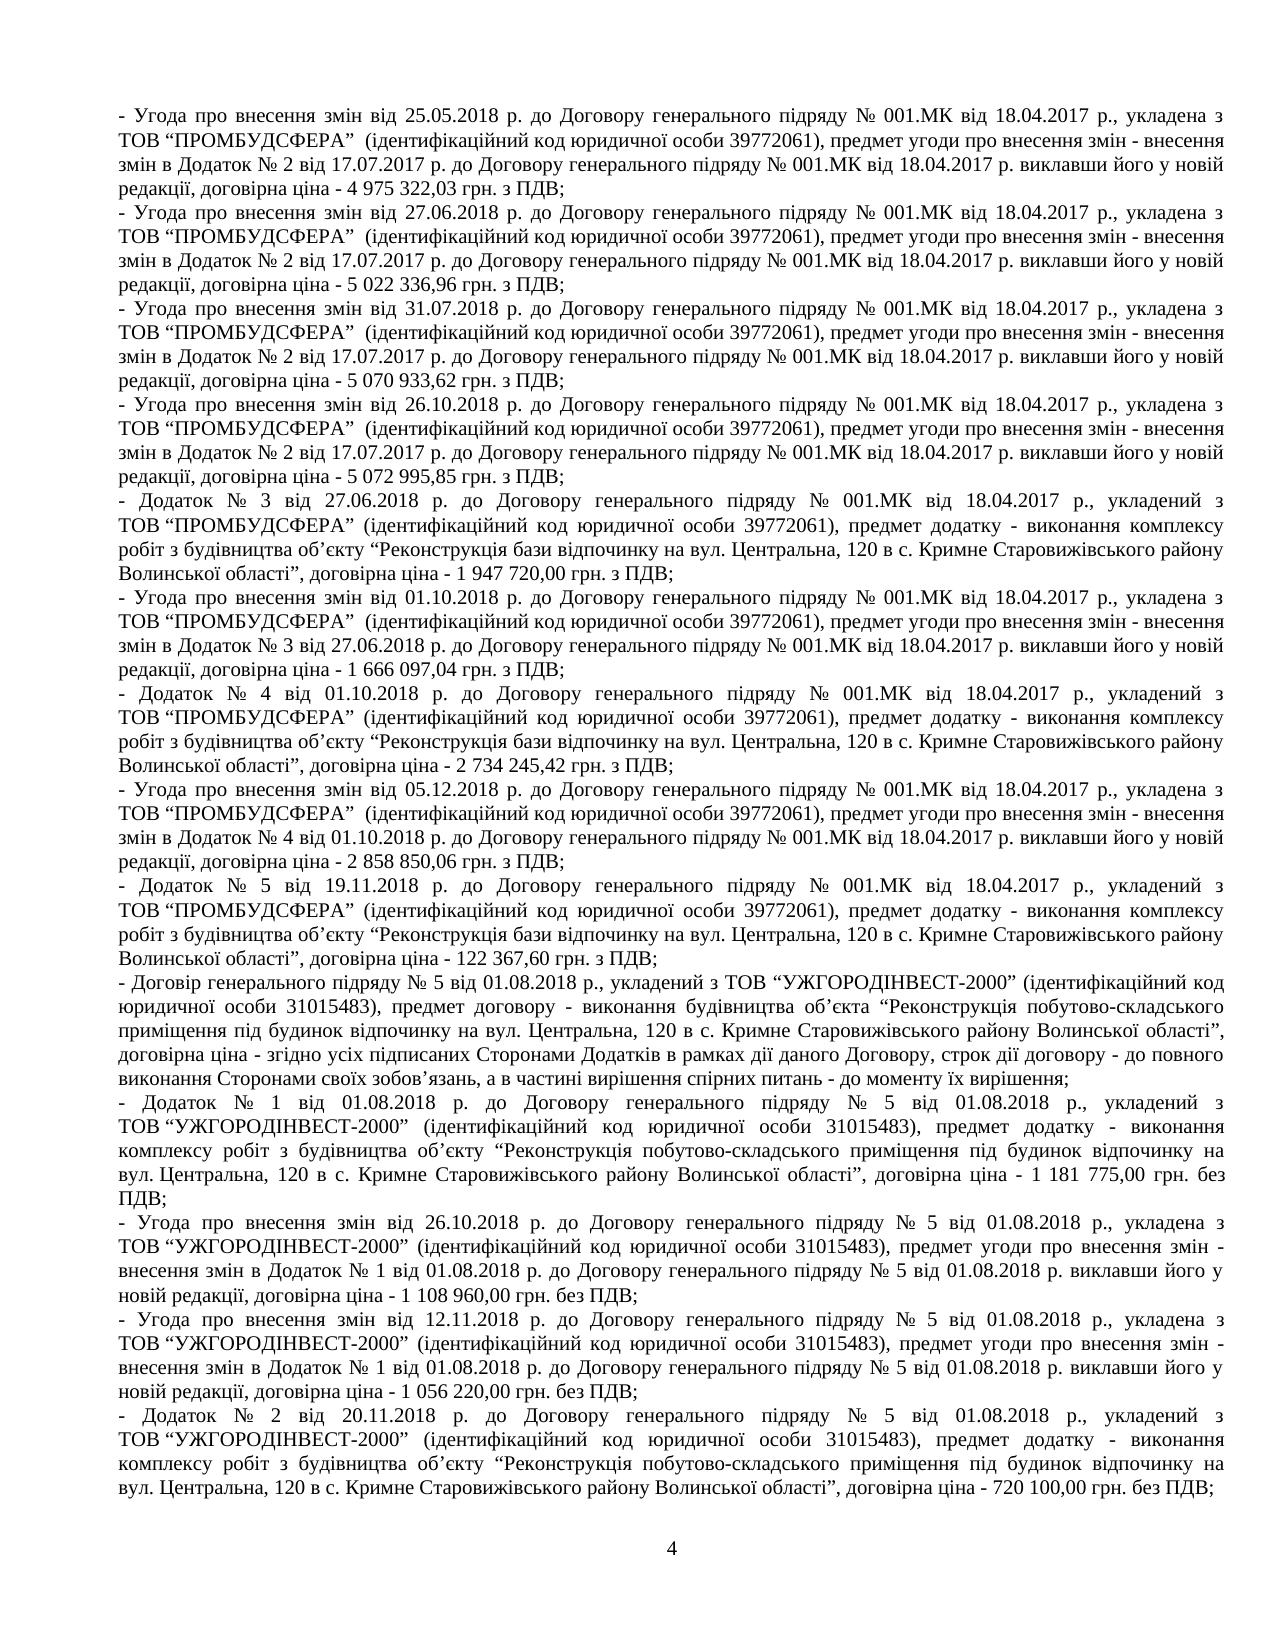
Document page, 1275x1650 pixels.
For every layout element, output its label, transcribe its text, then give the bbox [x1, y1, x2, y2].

text - Договір генерального підряду № 5 від 01.08.2018 р., укладений з ТОВ “УЖГОРОДІНВЕСТ-2000” (ідентифікаційний код юридичної особи 31015483), предмет договору - виконання будівництва об’єкта “Реконструкція побутово-складського приміщення під будинок відпочинку на вул. Центральна, 120 в с. Кримне Старовижівського району Волинської області”, договірна ціна - згідно усіх підписаних Сторонами Додатків в рамках дії даного Договору, строк дії договору - до повного виконання Сторонами своїх зобов’язань, а в частині вирішення спірних питань - до моменту їх вирішення; [118, 970, 1226, 1090]
text - Додаток № 5 від 19.11.2018 р. до Договору генерального підряду № 001.МК від 18.04.2017 р., укладений з ТОВ “ПРОМБУДСФЕРА” (ідентифікаційний код юридичної особи 39772061), предмет додатку - виконання комплексу робіт з будівництва об’єкту “Реконструкція бази відпочинку на вул. Центральна, 120 в с. Кримне Старовижівського району Волинської області”, договірна ціна - 122 367,60 грн. з ПДВ; [118, 873, 1226, 970]
text - Угода про внесення змін від 26.10.2018 р. до Договору генерального підряду № 5 від 01.08.2018 р., укладена з ТОВ “УЖГОРОДІНВЕСТ-2000” (ідентифікаційний код юридичної особи 31015483), предмет угоди про внесення змін - внесення змін в Додаток № 1 від 01.08.2018 р. до Договору генерального підряду № 5 від 01.08.2018 р. виклавши його у новій редакції, договірна ціна - 1 108 960,00 грн. без ПДВ; [118, 1210, 1226, 1307]
text - Угода про внесення змін від 31.07.2018 р. до Договору генерального підряду № 001.МК від 18.04.2017 р., укладена з ТОВ “ПРОМБУДСФЕРА” (ідентифікаційний код юридичної особи 39772061), предмет угоди про внесення змін - внесення змін в Додаток № 2 від 17.07.2017 р. до Договору генерального підряду № 001.МК від 18.04.2017 р. виклавши його у новій редакції, договірна ціна - 5 070 933,62 грн. з ПДВ; [118, 296, 1226, 392]
text - Додаток № 4 від 01.10.2018 р. до Договору генерального підряду № 001.МК від 18.04.2017 р., укладений з ТОВ “ПРОМБУДСФЕРА” (ідентифікаційний код юридичної особи 39772061), предмет додатку - виконання комплексу робіт з будівництва об’єкту “Реконструкція бази відпочинку на вул. Центральна, 120 в с. Кримне Старовижівського району Волинської області”, договірна ціна - 2 734 245,42 грн. з ПДВ; [118, 681, 1226, 777]
text - Угода про внесення змін від 01.10.2018 р. до Договору генерального підряду № 001.МК від 18.04.2017 р., укладена з ТОВ “ПРОМБУДСФЕРА” (ідентифікаційний код юридичної особи 39772061), предмет угоди про внесення змін - внесення змін в Додаток № 3 від 27.06.2018 р. до Договору генерального підряду № 001.МК від 18.04.2017 р. виклавши його у новій редакції, договірна ціна - 1 666 097,04 грн. з ПДВ; [118, 585, 1226, 681]
text - Угода про внесення змін від 25.05.2018 р. до Договору генерального підряду № 001.МК від 18.04.2017 р., укладена з ТОВ “ПРОМБУДСФЕРА” (ідентифікаційний код юридичної особи 39772061), предмет угоди про внесення змін - внесення змін в Додаток № 2 від 17.07.2017 р. до Договору генерального підряду № 001.МК від 18.04.2017 р. виклавши його у новій редакції, договірна ціна - 4 975 322,03 грн. з ПДВ; [118, 103, 1226, 200]
text - Додаток № 3 від 27.06.2018 р. до Договору генерального підряду № 001.МК від 18.04.2017 р., укладений з ТОВ “ПРОМБУДСФЕРА” (ідентифікаційний код юридичної особи 39772061), предмет додатку - виконання комплексу робіт з будівництва об’єкту “Реконструкція бази відпочинку на вул. Центральна, 120 в с. Кримне Старовижівського району Волинської області”, договірна ціна - 1 947 720,00 грн. з ПДВ; [118, 488, 1226, 585]
text - Угода про внесення змін від 27.06.2018 р. до Договору генерального підряду № 001.МК від 18.04.2017 р., укладена з ТОВ “ПРОМБУДСФЕРА” (ідентифікаційний код юридичної особи 39772061), предмет угоди про внесення змін - внесення змін в Додаток № 2 від 17.07.2017 р. до Договору генерального підряду № 001.МК від 18.04.2017 р. виклавши його у новій редакції, договірна ціна - 5 022 336,96 грн. з ПДВ; [118, 200, 1226, 296]
text - Угода про внесення змін від 05.12.2018 р. до Договору генерального підряду № 001.МК від 18.04.2017 р., укладена з ТОВ “ПРОМБУДСФЕРА” (ідентифікаційний код юридичної особи 39772061), предмет угоди про внесення змін - внесення змін в Додаток № 4 від 01.10.2018 р. до Договору генерального підряду № 001.МК від 18.04.2017 р. виклавши його у новій редакції, договірна ціна - 2 858 850,06 грн. з ПДВ; [118, 777, 1226, 873]
text - Угода про внесення змін від 12.11.2018 р. до Договору генерального підряду № 5 від 01.08.2018 р., укладена з ТОВ “УЖГОРОДІНВЕСТ-2000” (ідентифікаційний код юридичної особи 31015483), предмет угоди про внесення змін - внесення змін в Додаток № 1 від 01.08.2018 р. до Договору генерального підряду № 5 від 01.08.2018 р. виклавши його у новій редакції, договірна ціна - 1 056 220,00 грн. без ПДВ; [118, 1307, 1226, 1403]
text - Угода про внесення змін від 26.10.2018 р. до Договору генерального підряду № 001.МК від 18.04.2017 р., укладена з ТОВ “ПРОМБУДСФЕРА” (ідентифікаційний код юридичної особи 39772061), предмет угоди про внесення змін - внесення змін в Додаток № 2 від 17.07.2017 р. до Договору генерального підряду № 001.МК від 18.04.2017 р. виклавши його у новій редакції, договірна ціна - 5 072 995,85 грн. з ПДВ; [118, 392, 1226, 488]
text - Додаток № 2 від 20.11.2018 р. до Договору генерального підряду № 5 від 01.08.2018 р., укладений з ТОВ “УЖГОРОДІНВЕСТ-2000” (ідентифікаційний код юридичної особи 31015483), предмет додатку - виконання комплексу робіт з будівництва об’єкту “Реконструкція побутово-складського приміщення під будинок відпочинку на вул. Центральна, 120 в с. Кримне Старовижівського району Волинської області”, договірна ціна - 720 100,00 грн. без ПДВ; [118, 1403, 1226, 1499]
text - Додаток № 1 від 01.08.2018 р. до Договору генерального підряду № 5 від 01.08.2018 р., укладений з ТОВ “УЖГОРОДІНВЕСТ-2000” (ідентифікаційний код юридичної особи 31015483), предмет додатку - виконання комплексу робіт з будівництва об’єкту “Реконструкція побутово-складського приміщення під будинок відпочинку на вул. Центральна, 120 в с. Кримне Старовижівського району Волинської області”, договірна ціна - 1 181 775,00 грн. без ПДВ; [118, 1090, 1226, 1210]
